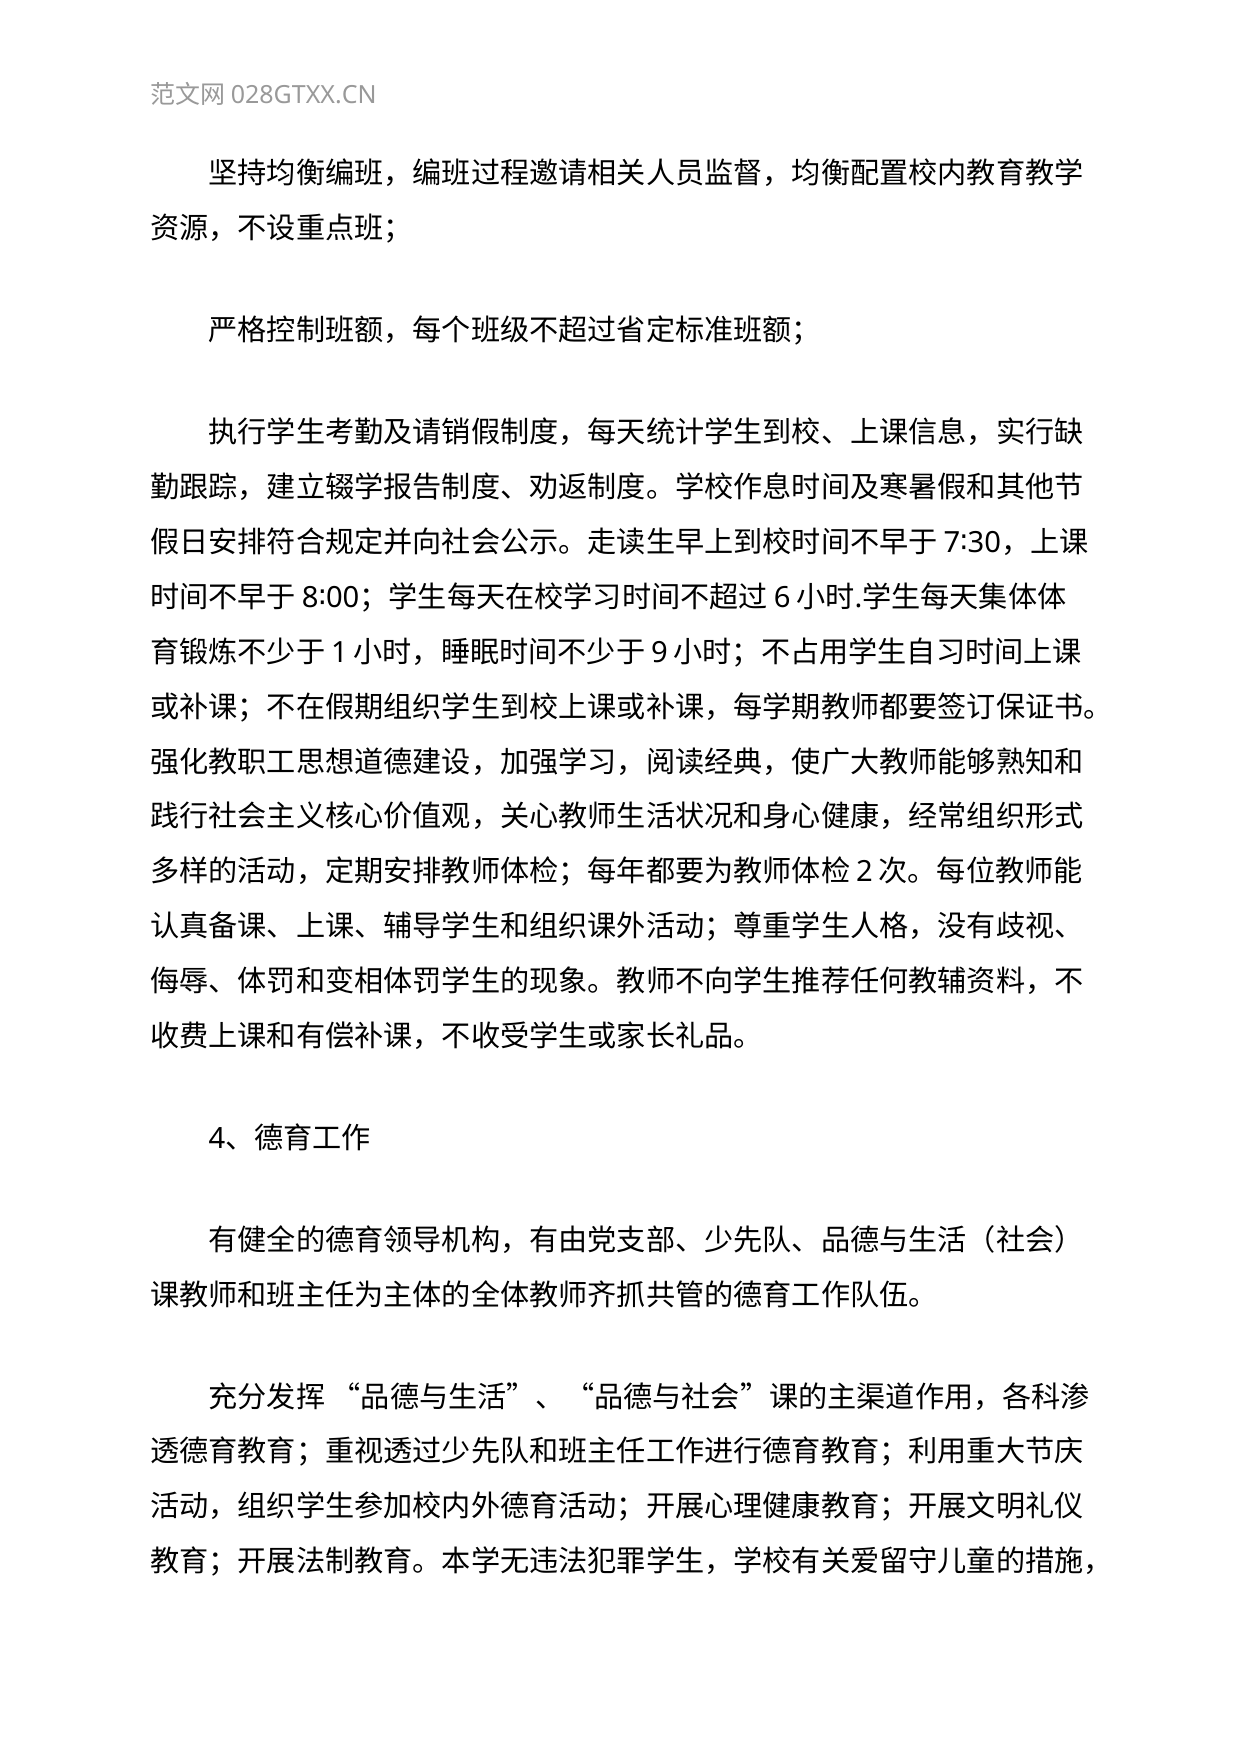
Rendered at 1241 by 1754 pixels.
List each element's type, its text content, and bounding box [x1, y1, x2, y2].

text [150, 1373, 1090, 1580]
text 执行学生考勤及请销假制度，每天统计学生到校、上课信息，实行缺勤跟踪，建立辍学报告制度、劝返制度。学校作息时间及寒暑假和其他节假日安排符合规定并向社会公示。走读生早上到校时间不早于7∶30，上课时间不早于8∶00；学生每天在校学习时间不超过6小时.学生每天集体体育锻炼不少于1小时，睡眠时间不少于9小时；不占用学生自习时间上课或补课；不在假期组织学生到校上课或补课，每学期教师都要签订保证书。强化教职工思想道德建设，加强学习，阅读经典，使广大教师能够熟知和践行社会主义核心价值观，关心教师生活状况和身心健康，经常组织形式多样的活动，定期安排教师体检；每年都要为教师体检2次。每位教师能认真备课、上课、辅导学生和组织课外活动；尊重学生人格，没有歧视、侮辱、体罚和变相体罚学生的现象。教师不向学生推荐任何教辅资料，不收费上课和有偿补课，不收受学生或家长礼品。 [150, 408, 1090, 1055]
text 坚持均衡编班，编班过程邀请相关人员监督，均衡配置校内教育教学资源，不设重点班； [150, 150, 1090, 247]
text 严格控制班额，每个班级不超过省定标准班额； [150, 307, 1090, 349]
text 4、德育工作 [150, 1114, 1090, 1157]
text 有健全的德育领导机构，有由党支部、少先队、品德与生活（社会）课教师和班主任为主体的全体教师齐抓共管的德育工作队伍。 [150, 1216, 1090, 1314]
